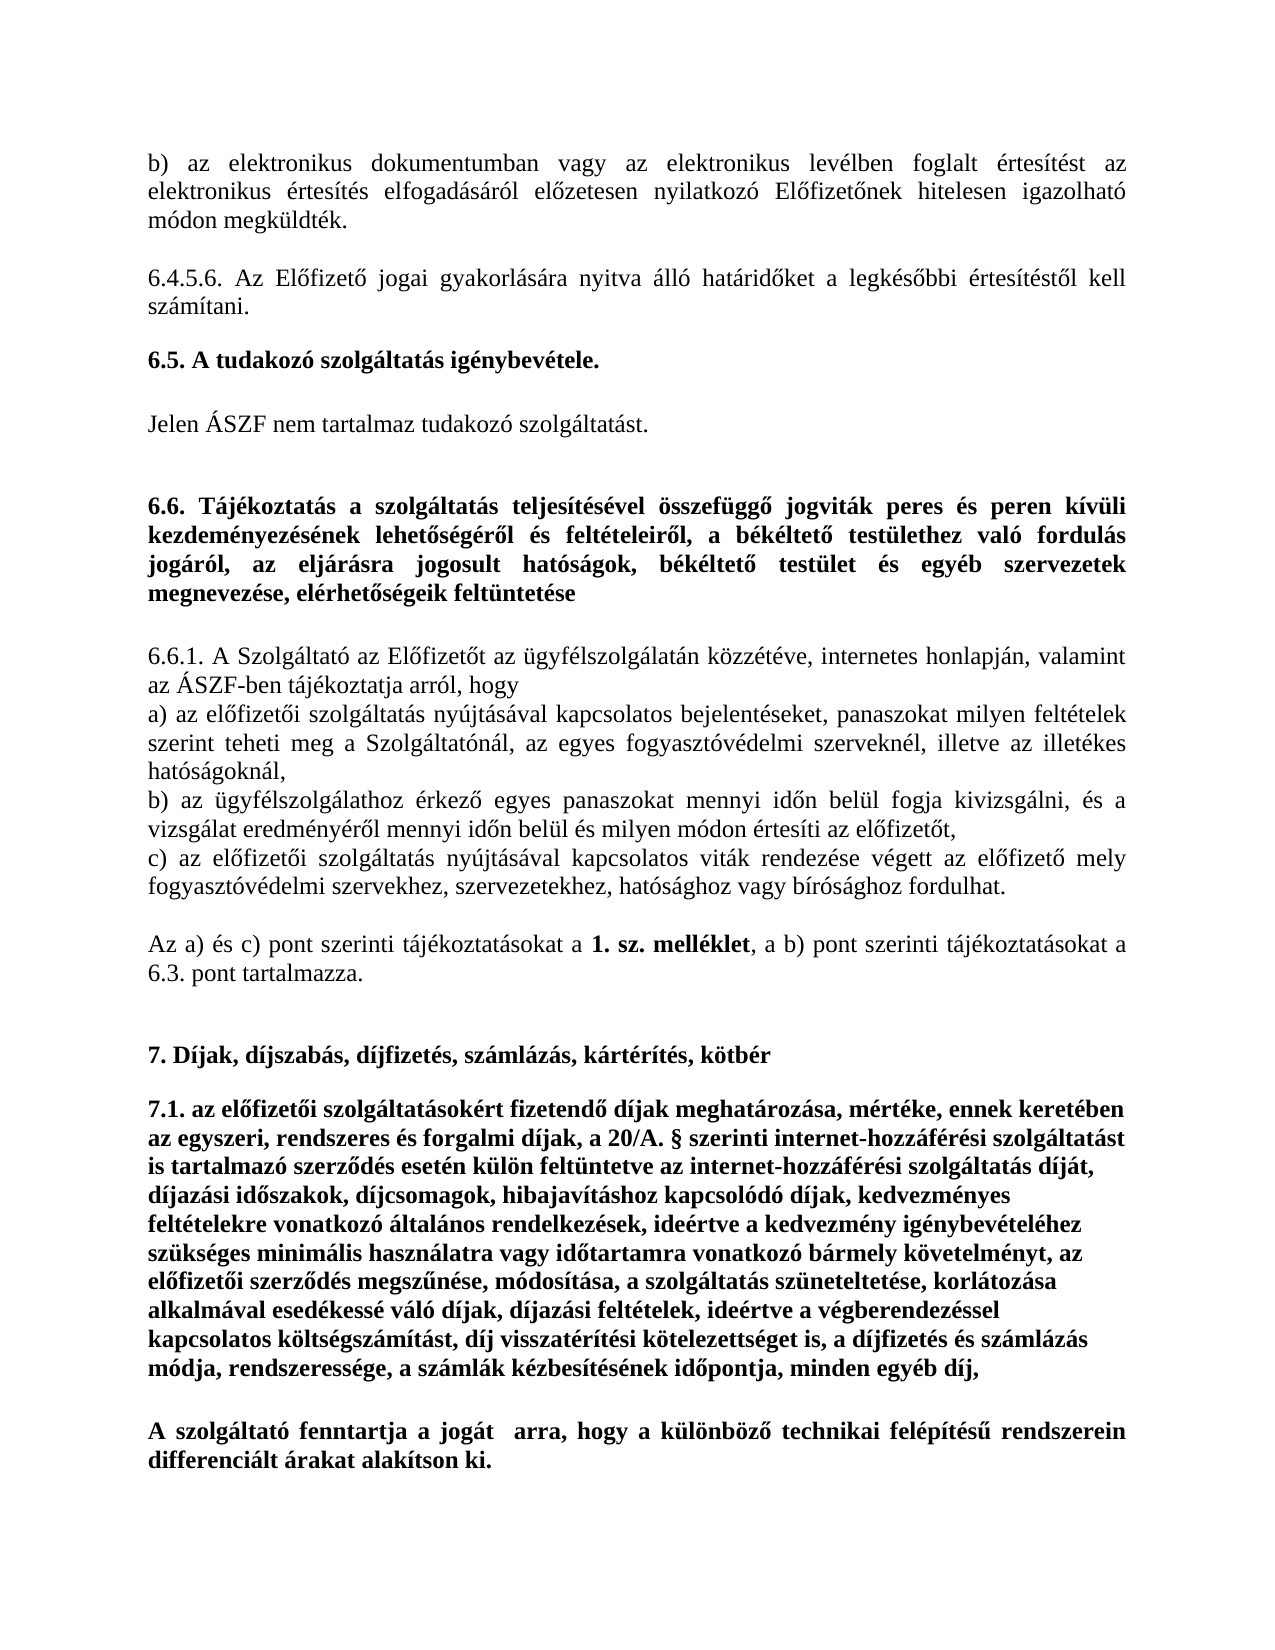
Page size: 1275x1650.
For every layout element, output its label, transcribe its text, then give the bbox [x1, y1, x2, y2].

text 6.6.1. A Szolgáltató az Előfizetőt az ügyfélszolgálatán közzétéve, internetes honlapján, valamint az ÁSZF-ben tájékoztatja arról, hogy [148, 641, 1127, 699]
text b) az ügyfélszolgálathoz érkező egyes panaszokat mennyi időn belül fogja kivizsgálni, és a vizsgálat eredményéről mennyi időn belül és milyen módon értesíti az előfizetőt, [148, 785, 1127, 843]
text Jelen ÁSZF nem tartalmaz tudakozó szolgáltatást. [148, 409, 1127, 438]
text b) az elektronikus dokumentumban vagy az elektronikus levélben foglalt értesítést az elektronikus értesítés elfogadásáról előzetesen nyilatkozó Előfizetőnek hitelesen igazolható módon megküldték. [148, 148, 1127, 234]
text c) az előfizetői szolgáltatás nyújtásával kapcsolatos viták rendezése végett az előfizető mely fogyasztóvédelmi szervekhez, szervezetekhez, hatósághoz vagy bírósághoz fordulhat. [148, 843, 1127, 900]
subtitle 6.6. Tájékoztatás a szolgáltatás teljesítésével összefüggő jogviták peres és peren kívüli kezdeményezésének lehetőségéről és feltételeiről, a békéltető testülethez való fordulás jogáról, az eljárásra jogosult hatóságok, békéltető testület és egyéb szervezetek megnevezése, elérhetőségeik feltüntetése [148, 491, 1127, 606]
text A szolgáltató fenntartja a jogát arra, hogy a különböző technikai felépítésű rendszerein differenciált árakat alakítson ki. [148, 1416, 1127, 1474]
subtitle 6.5. A tudakozó szolgáltatás igénybevétele. [148, 345, 1127, 374]
text 6.4.5.6. Az Előfizető jogai gyakorlására nyitva álló határidőket a legkésőbbi értesítéstől kell számítani. [148, 263, 1127, 320]
text Az a) és c) pont szerinti tájékoztatásokat a 1. sz. melléklet, a b) pont szerinti tájékoztatásokat a 6.3. pont tartalmazza. [148, 929, 1127, 986]
text a) az előfizetői szolgáltatás nyújtásával kapcsolatos bejelentéseket, panaszokat milyen feltételek szerint teheti meg a Szolgáltatónál, az egyes fogyasztóvédelmi szerveknél, illetve az illetékes hatóságoknál, [148, 699, 1127, 785]
subtitle 7. Díjak, díjszabás, díjfizetés, számlázás, kártérítés, kötbér [148, 1040, 1127, 1069]
subtitle 7.1. az előfizetői szolgáltatásokért fizetendő díjak meghatározása, mértéke, ennek keretében az egyszeri, rendszeres és forgalmi díjak, a 20/A. § szerinti internet-hozzáférési szolgáltatást is tartalmazó szerződés esetén külön feltüntetve az internet-hozzáférési szolgáltatás díját, díjazási időszakok, díjcsomagok, hibajavításhoz kapcsolódó díjak, kedvezményes feltételekre vonatkozó általános rendelkezések, ideértve a kedvezmény igénybevételéhez szükséges minimális használatra vagy időtartamra vonatkozó bármely követelményt, az előfizetői szerződés megszűnése, módosítása, a szolgáltatás szüneteltetése, korlátozása alkalmával esedékessé váló díjak, díjazási feltételek, ideértve a végberendezéssel kapcsolatos költségszámítást, díj visszatérítési kötelezettséget is, a díjfizetés és számlázás módja, rendszeressége, a számlák kézbesítésének időpontja, minden egyéb díj, [148, 1094, 1127, 1381]
